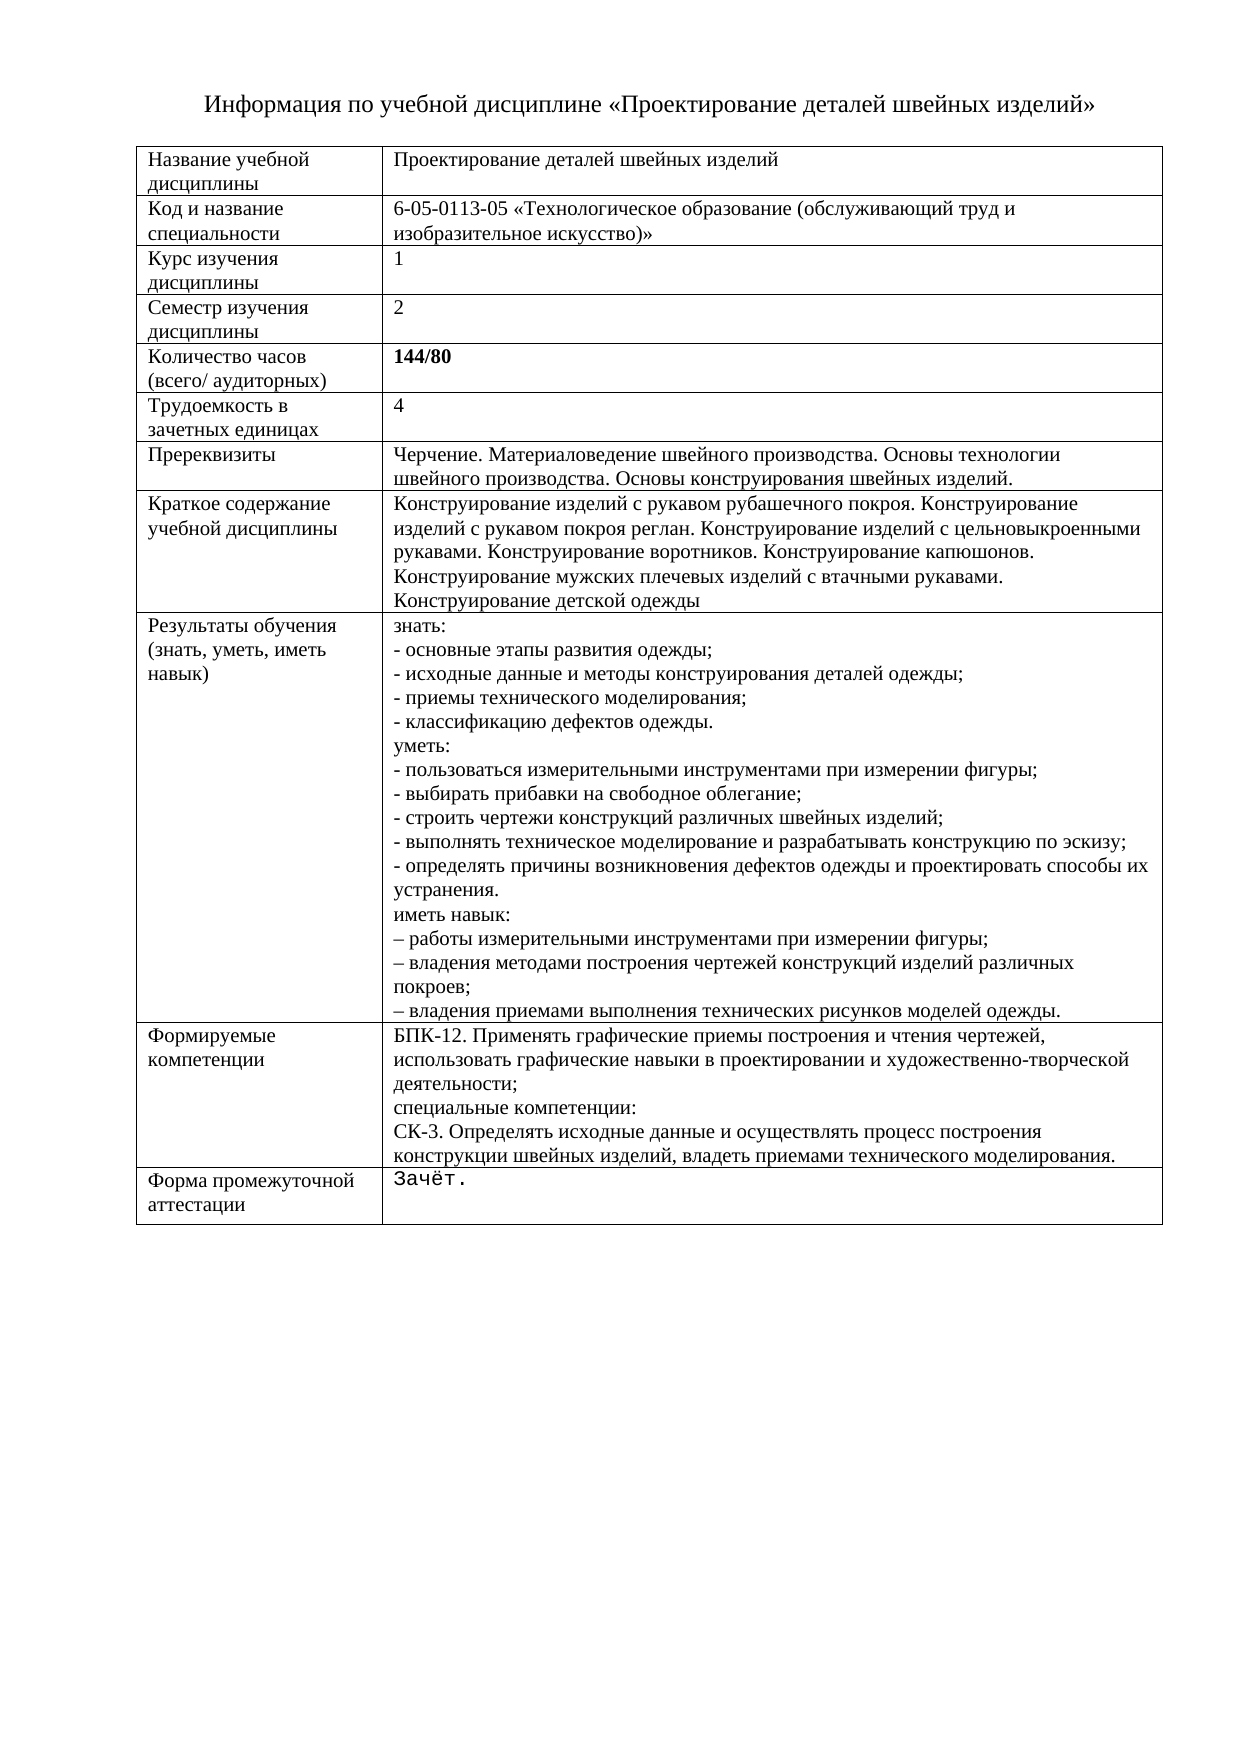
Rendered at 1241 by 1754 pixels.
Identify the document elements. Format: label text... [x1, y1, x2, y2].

table_cell Курс изучения дисциплины [137, 246, 382, 294]
table_cell 4 [383, 393, 1162, 441]
table_cell Краткое содержание учебной дисциплины [137, 491, 382, 612]
table_cell 144/80 [383, 344, 1162, 392]
table_header Название учебной дисциплины [137, 147, 382, 195]
table_cell Код и название специальности [137, 196, 382, 244]
table_header Проектирование деталей швейных изделий [383, 147, 1162, 195]
table_cell Зачёт. [383, 1168, 1162, 1224]
table_cell Форма промежуточной аттестации [137, 1168, 382, 1224]
table_cell Количество часов (всего/ аудиторных) [137, 344, 382, 392]
table_cell 6-05-0113-05 «Технологическое образование (обслуживающий труд и изобразительное искусство)» [383, 196, 1162, 244]
table_cell Формируемые компетенции [137, 1023, 382, 1167]
table_cell Трудоемкость в зачетных единицах [137, 393, 382, 441]
table_cell Семестр изучения дисциплины [137, 295, 382, 343]
table_cell Результаты обучения (знать, уметь, иметь навык) [137, 613, 382, 1022]
table_cell 2 [383, 295, 1162, 343]
table_cell Конструирование изделий с рукавом рубашечного покроя. Конструирование изделий с рукавом покроя реглан. Конструирование изделий с цельновыкроенными рукавами. Конструирование воротников. Конструирование капюшонов. Конструирование мужских плечевых изделий с втачными рукавами. Конструирование детской одежды [383, 491, 1162, 612]
table_cell знать: - основные этапы развития одежды; - исходные данные и методы конструирования деталей одежды; - приемы технического моделирования; - классификацию дефектов одежды. уметь: - пользоваться измерительными инструментами при измерении фигуры; - выбирать прибавки на свободное облегание; - строить чертежи конструкций различных швейных изделий; - выполнять техническое моделирование и разрабатывать конструкцию по эскизу; - определять причины возникновения дефектов одежды и проектировать способы их устранения. иметь навык: – работы измерительными инструментами при измерении фигуры; – владения методами построения чертежей конструкций изделий различных покроев; – владения приемами выполнения технических рисунков моделей одежды. [383, 613, 1162, 1022]
table_cell 1 [383, 246, 1162, 294]
table_cell Пререквизиты [137, 442, 382, 490]
table_cell Черчение. Материаловедение швейного производства. Основы технологии швейного производства. Основы конструирования швейных изделий. [383, 442, 1162, 490]
table_cell БПК-12. Применять графические приемы построения и чтения чертежей, использовать графические навыки в проектировании и художественно-творческой деятельности; специальные компетенции: СК-3. Определять исходные данные и осуществлять процесс построения конструкции швейных изделий, владеть приемами технического моделирования. [383, 1023, 1162, 1167]
text Информация по учебной дисциплине «Проектирование деталей швейных изделий» [148, 89, 1152, 117]
